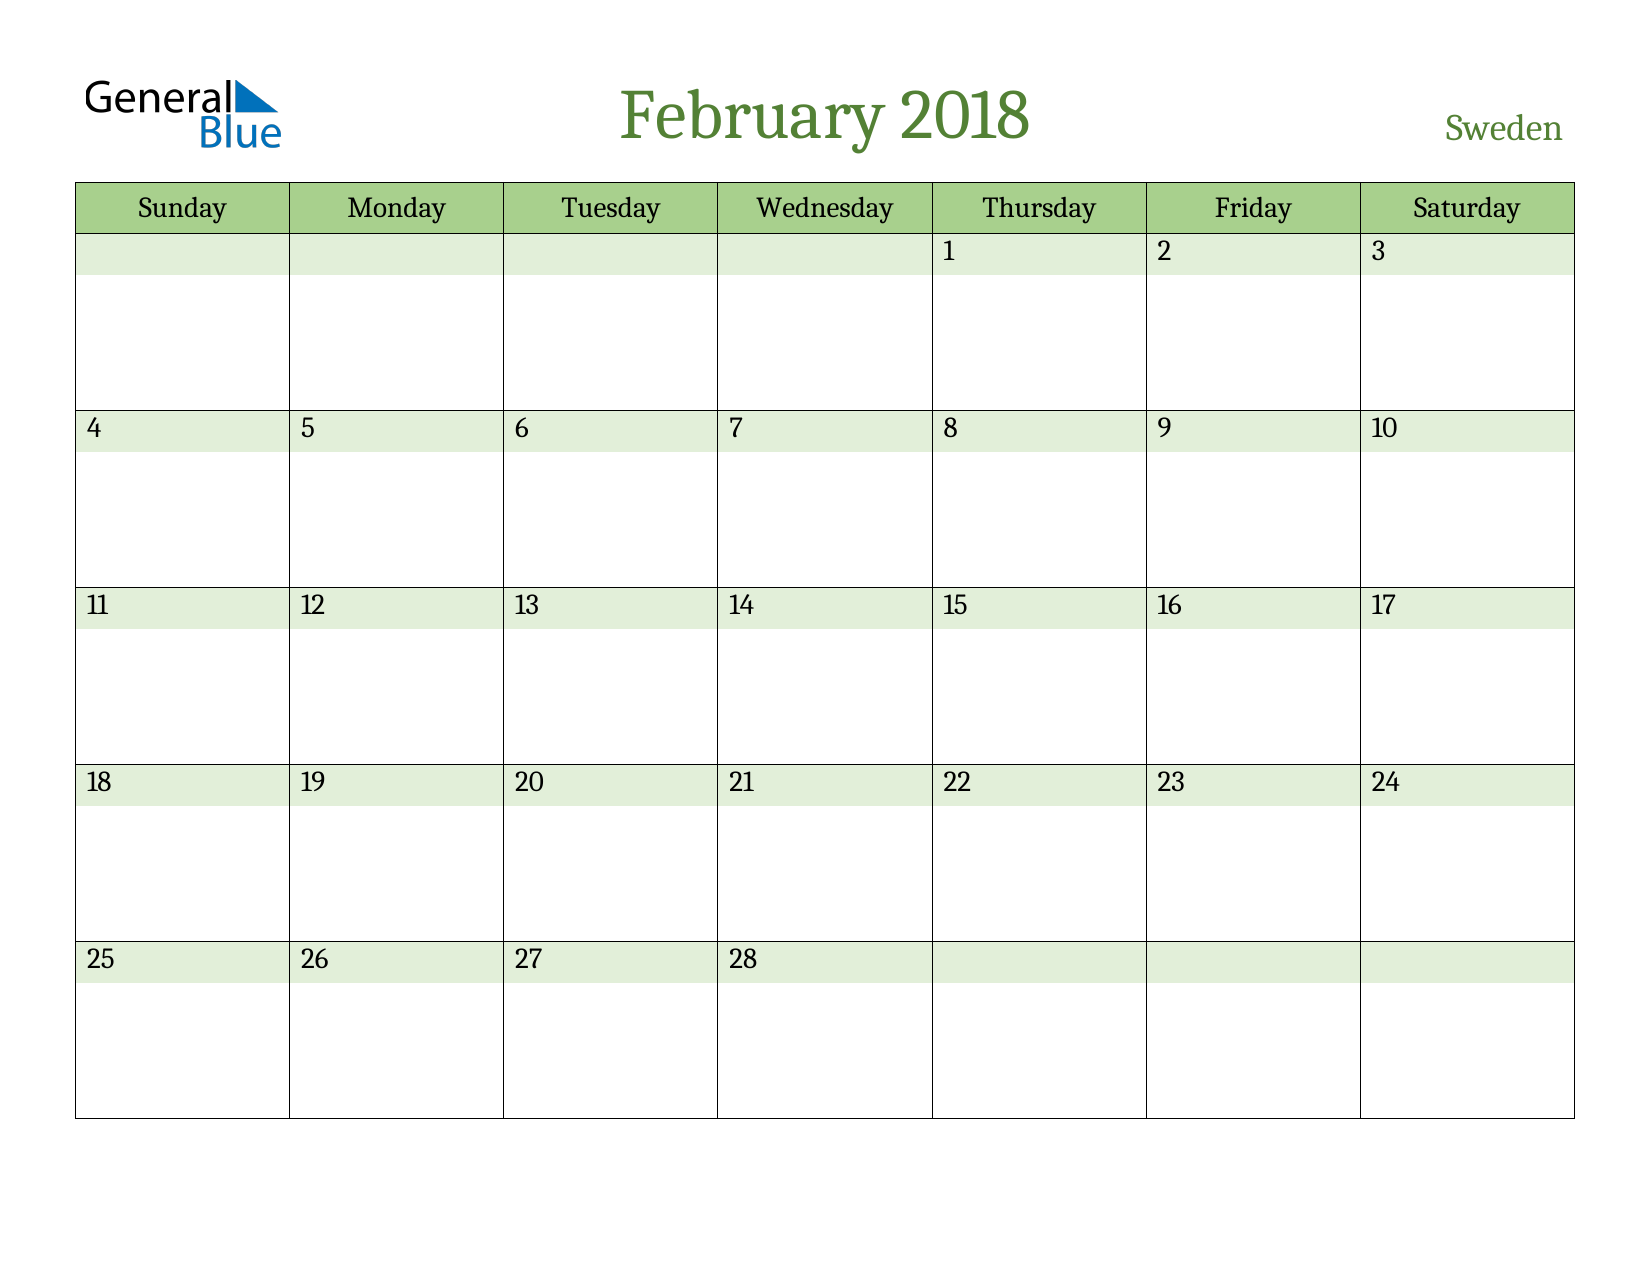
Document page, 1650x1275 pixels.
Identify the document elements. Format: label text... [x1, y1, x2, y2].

table_cell [504, 234, 717, 275]
table_cell 11 [76, 588, 289, 629]
table_cell [290, 983, 503, 1118]
table_cell [1361, 942, 1574, 983]
table_cell Tuesday [504, 183, 717, 233]
table_cell [504, 629, 717, 764]
table_cell [504, 806, 717, 941]
table_cell [1147, 629, 1360, 764]
table_cell [1147, 275, 1360, 410]
picture [86, 80, 281, 148]
table_cell 8 [933, 411, 1146, 452]
table_cell 25 [76, 942, 289, 983]
table_cell 28 [718, 942, 932, 983]
table_cell [290, 806, 503, 941]
table_cell Thursday [933, 183, 1146, 233]
table_cell 12 [290, 588, 503, 629]
table_header Sweden [1146, 75, 1574, 182]
table_cell [1361, 452, 1574, 587]
table_cell Sunday [76, 183, 289, 233]
table_cell [290, 234, 503, 275]
table_cell [1147, 942, 1360, 983]
table_cell [1361, 806, 1574, 941]
table_cell [718, 629, 932, 764]
table_cell Saturday [1361, 183, 1574, 233]
table_cell [718, 983, 932, 1118]
table_cell 1 [933, 234, 1146, 275]
table_cell 7 [718, 411, 932, 452]
table_header [76, 75, 503, 182]
table_cell 14 [718, 588, 932, 629]
table_cell 17 [1361, 588, 1574, 629]
table_cell [933, 629, 1146, 764]
table_cell 21 [718, 765, 932, 806]
table_cell [1147, 452, 1360, 587]
table_cell 26 [290, 942, 503, 983]
table_cell 13 [504, 588, 717, 629]
table_cell [933, 942, 1146, 983]
table_cell [1361, 275, 1574, 410]
table_cell [76, 629, 289, 764]
table_cell [718, 452, 932, 587]
table_cell [76, 452, 289, 587]
table_cell [718, 234, 932, 275]
table_cell [933, 806, 1146, 941]
table_cell Friday [1147, 183, 1360, 233]
table_cell 5 [290, 411, 503, 452]
table_cell [718, 275, 932, 410]
table_cell [1147, 806, 1360, 941]
table_cell [290, 452, 503, 587]
table_cell [76, 983, 289, 1118]
table_cell [76, 806, 289, 941]
table_cell 9 [1147, 411, 1360, 452]
table_cell [504, 983, 717, 1118]
table_cell Monday [290, 183, 503, 233]
table_cell [76, 275, 289, 410]
table_cell 24 [1361, 765, 1574, 806]
table_cell [933, 275, 1146, 410]
table_cell 16 [1147, 588, 1360, 629]
table_cell Wednesday [718, 183, 932, 233]
table_cell [1147, 983, 1360, 1118]
table_cell 10 [1361, 411, 1574, 452]
table_cell 23 [1147, 765, 1360, 806]
table_cell 20 [504, 765, 717, 806]
table_cell [504, 452, 717, 587]
table_cell [933, 452, 1146, 587]
table_cell [1361, 983, 1574, 1118]
table_cell [504, 275, 717, 410]
table_cell 2 [1147, 234, 1360, 275]
table_cell 22 [933, 765, 1146, 806]
table_cell [718, 806, 932, 941]
table_cell 6 [504, 411, 717, 452]
table_cell 3 [1361, 234, 1574, 275]
table_cell 15 [933, 588, 1146, 629]
table_cell 19 [290, 765, 503, 806]
table_cell 18 [76, 765, 289, 806]
table_cell [76, 234, 289, 275]
table_cell 27 [504, 942, 717, 983]
table_header February 2018 [504, 75, 1146, 182]
table_cell [1361, 629, 1574, 764]
table_cell 4 [76, 411, 289, 452]
table_cell [933, 983, 1146, 1118]
table_cell [290, 275, 503, 410]
table_cell [290, 629, 503, 764]
